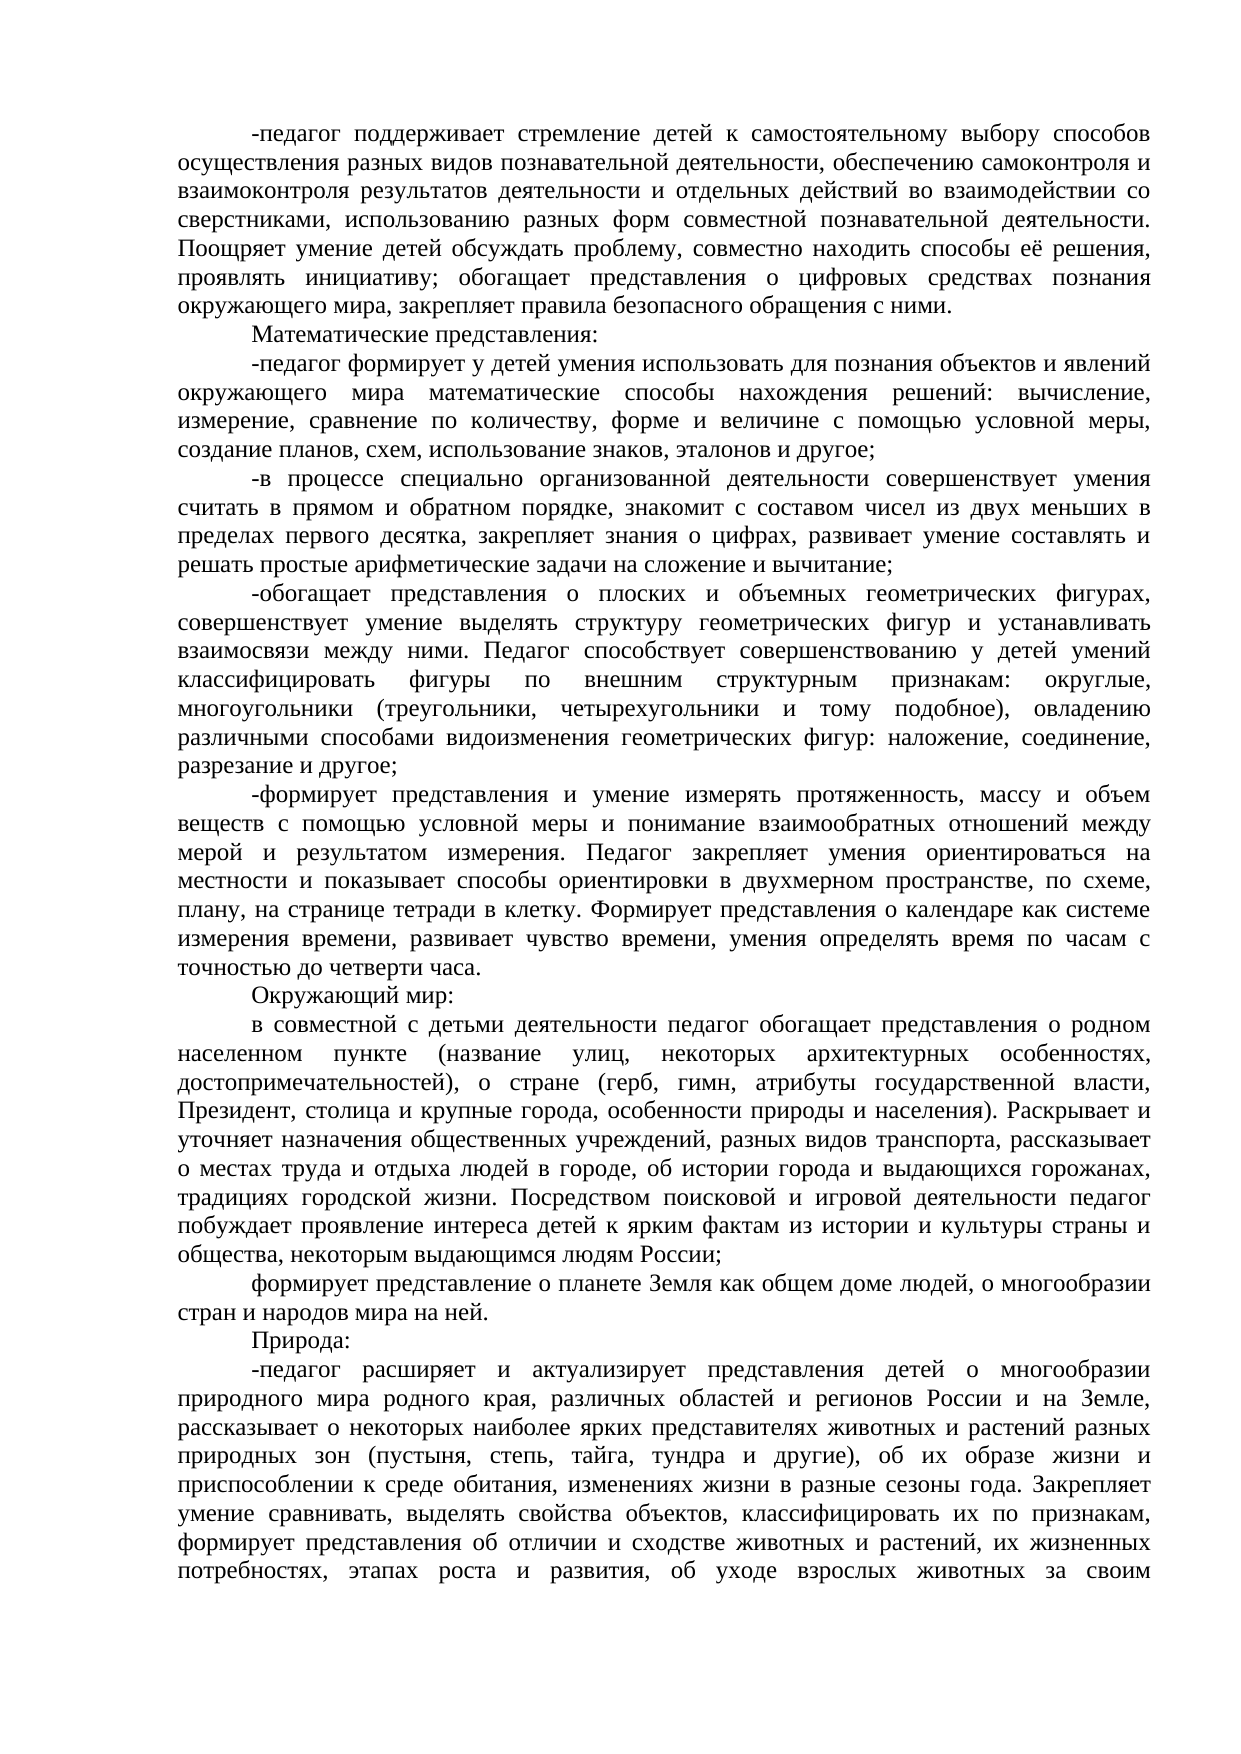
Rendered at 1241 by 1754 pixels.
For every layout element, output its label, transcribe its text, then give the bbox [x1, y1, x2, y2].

text Природа: [177, 1326, 1152, 1354]
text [177, 1354, 1152, 1584]
text в совместной с детьми деятельности педагог обогащает представления о родном населенном пункте (название улиц, некоторых архитектурных особенностях, достопримечательностей), о стране (герб, гимн, атрибуты государственной власти, Президент, столица и крупные города, особенности природы и населения). Раскрывает и уточняет назначения общественных учреждений, разных видов транспорта, рассказывает о местах труда и отдыха людей в городе, об истории города и выдающихся горожанах, традициях городской жизни. Посредством поисковой и игровой деятельности педагог побуждает проявление интереса детей к ярким фактам из истории и культуры страны и общества, некоторым выдающимся людям России; [177, 1009, 1152, 1268]
text -обогащает представления о плоских и объемных геометрических фигурах, совершенствует умение выделять структуру геометрических фигур и устанавливать взаимосвязи между ними. Педагог способствует совершенствованию у детей умений классифицировать фигуры по внешним структурным признакам: округлые, многоугольники (треугольники, четырехугольники и тому подобное), овладению различными способами видоизменения геометрических фигур: наложение, соединение, разрезание и другое; [177, 578, 1152, 779]
text -формирует представления и умение измерять протяженность, массу и объем веществ с помощью условной меры и понимание взаимообратных отношений между мерой и результатом измерения. Педагог закрепляет умения ориентироваться на местности и показывает способы ориентировки в двухмерном пространстве, по схеме, плану, на странице тетради в клетку. Формирует представления о календаре как системе измерения времени, развивает чувство времени, умения определять время по часам с точностью до четверти часа. [177, 779, 1152, 981]
text -в процессе специально организованной деятельности совершенствует умения считать в прямом и обратном порядке, знакомит с составом чисел из двух меньших в пределах первого десятка, закрепляет знания о цифрах, развивает умение составлять и решать простые арифметические задачи на сложение и вычитание; [177, 463, 1152, 578]
text Окружающий мир: [177, 981, 1152, 1009]
text Математические представления: [177, 319, 1152, 348]
text формирует представление о планете Земля как общем доме людей, о многообразии стран и народов мира на ней. [177, 1268, 1152, 1326]
text -педагог формирует у детей умения использовать для познания объектов и явлений окружающего мира математические способы нахождения решений: вычисление, измерение, сравнение по количеству, форме и величине с помощью условной меры, создание планов, схем, использование знаков, эталонов и другое; [177, 348, 1152, 463]
text -педагог поддерживает стремление детей к самостоятельному выбору способов осуществления разных видов познавательной деятельности, обеспечению самоконтроля и взаимоконтроля результатов деятельности и отдельных действий во взаимодействии со сверстниками, использованию разных форм совместной познавательной деятельности. Поощряет умение детей обсуждать проблему, совместно находить способы её решения, проявлять инициативу; обогащает представления о цифровых средствах познания окружающего мира, закрепляет правила безопасного обращения с ними. [177, 118, 1152, 319]
